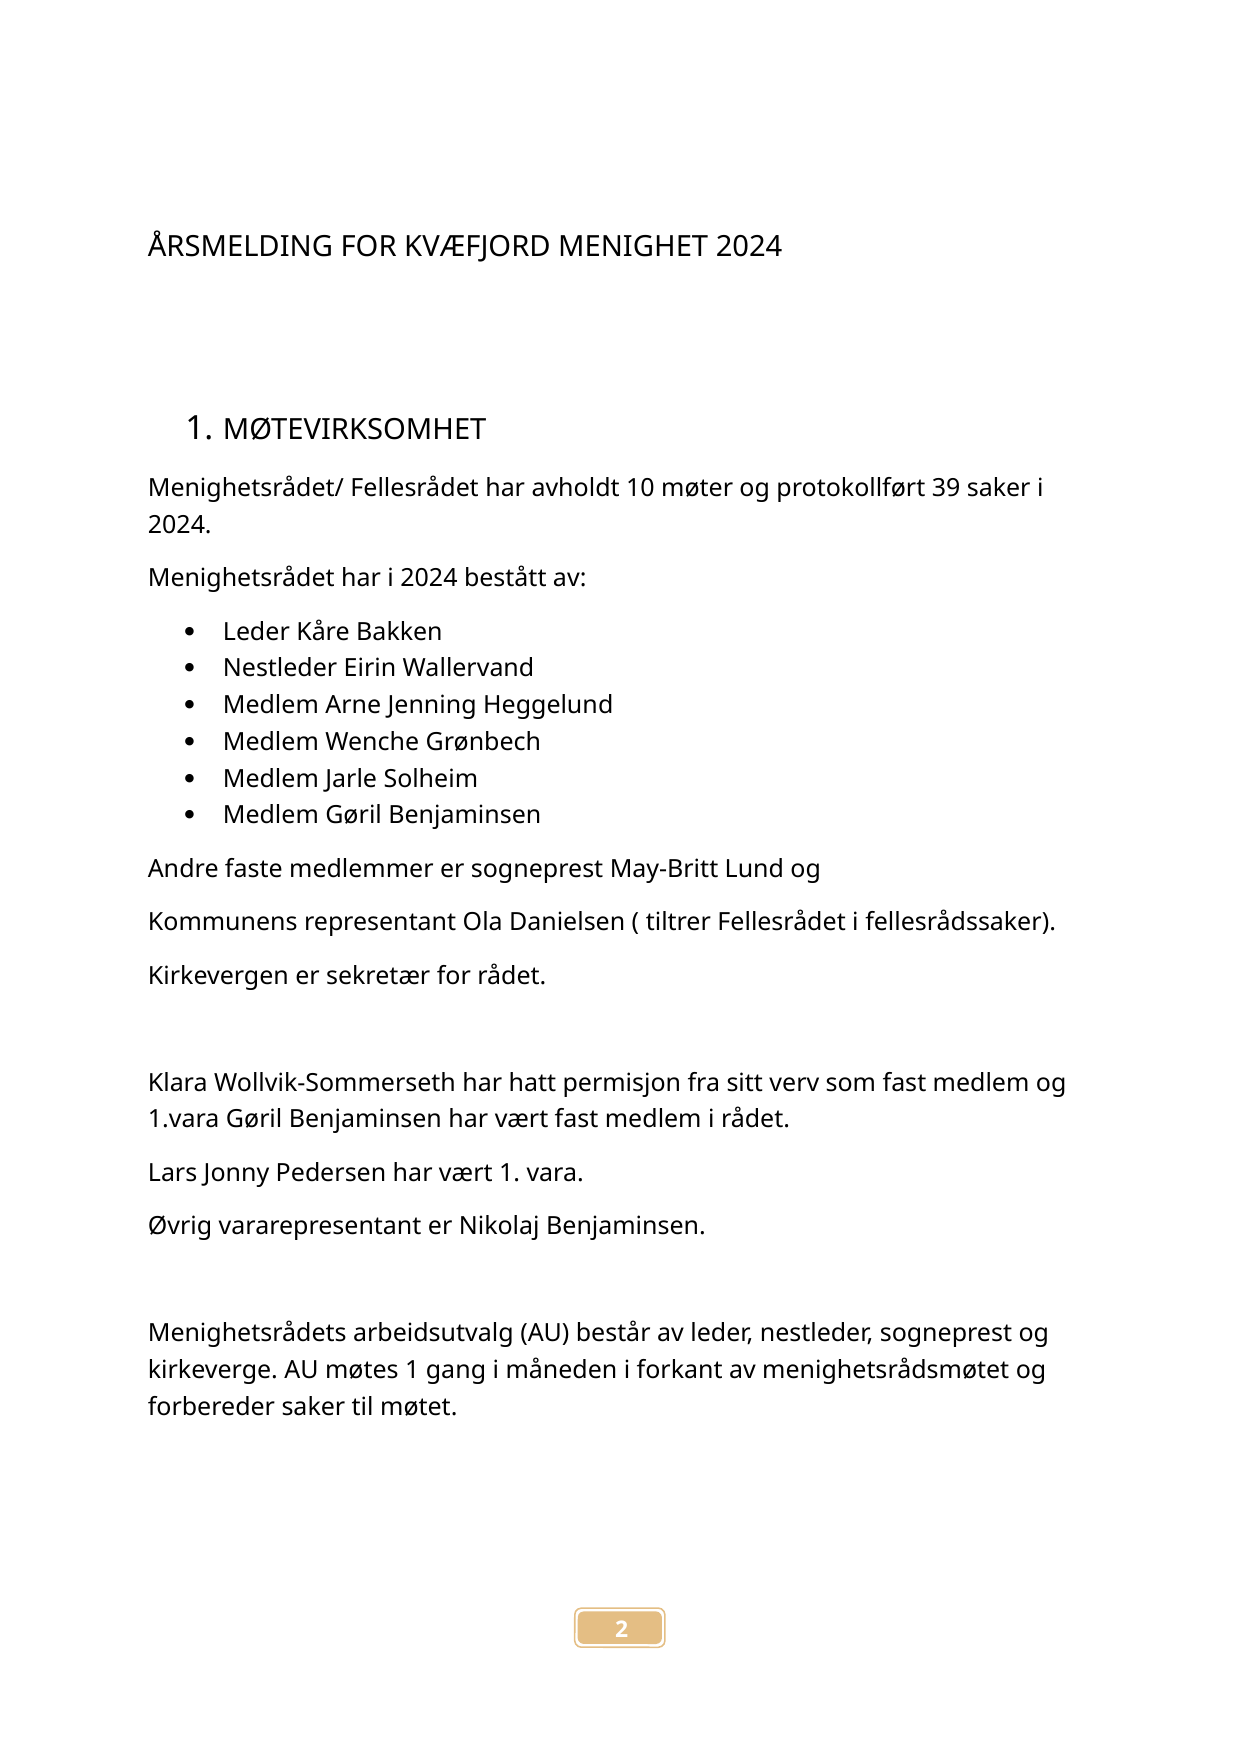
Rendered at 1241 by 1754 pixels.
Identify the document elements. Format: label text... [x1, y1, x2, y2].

text Kirkevergen er sekretær for rådet. [148, 957, 1093, 991]
text ÅRSMELDING FOR KVÆFJORD MENIGHET 2024 [148, 226, 1093, 265]
list MØTEVIRKSOMHET [185, 404, 1093, 449]
list Medlem Jarle Solheim [185, 760, 1093, 794]
text Menighetsrådet/ Fellesrådet har avholdt 10 møter og protokollført 39 saker i 2024. [148, 469, 1093, 540]
list Medlem Gøril Benjaminsen [185, 797, 1093, 831]
text Menighetsrådets arbeidsutvalg (AU) består av leder, nestleder, sogneprest og kirkeverge. AU møtes 1 gang i måneden i forkant av menighetsrådsmøtet og forbereder saker til møtet. [148, 1315, 1093, 1422]
text Andre faste medlemmer er sogneprest May-Britt Lund og [148, 851, 1093, 884]
text Øvrig vararepresentant er Nikolaj Benjaminsen. [148, 1208, 1093, 1242]
text Lars Jonny Pedersen har vært 1. vara. [148, 1154, 1093, 1188]
text Kommunens representant Ola Danielsen ( tiltrer Fellesrådet i fellesrådssaker). [148, 904, 1093, 938]
text Menighetsrådet har i 2024 bestått av: [148, 560, 1093, 594]
list Medlem Wenche Grønbech [185, 723, 1093, 758]
text Klara Wollvik-Sommerseth har hatt permisjon fra sitt verv som fast medlem og 1.vara Gøril Benjaminsen har vært fast medlem i rådet. [148, 1064, 1093, 1135]
list Medlem Arne Jenning Heggelund [185, 687, 1093, 721]
list Nestleder Eirin Wallervand [185, 650, 1093, 684]
list Leder Kåre Bakken [185, 613, 1093, 647]
